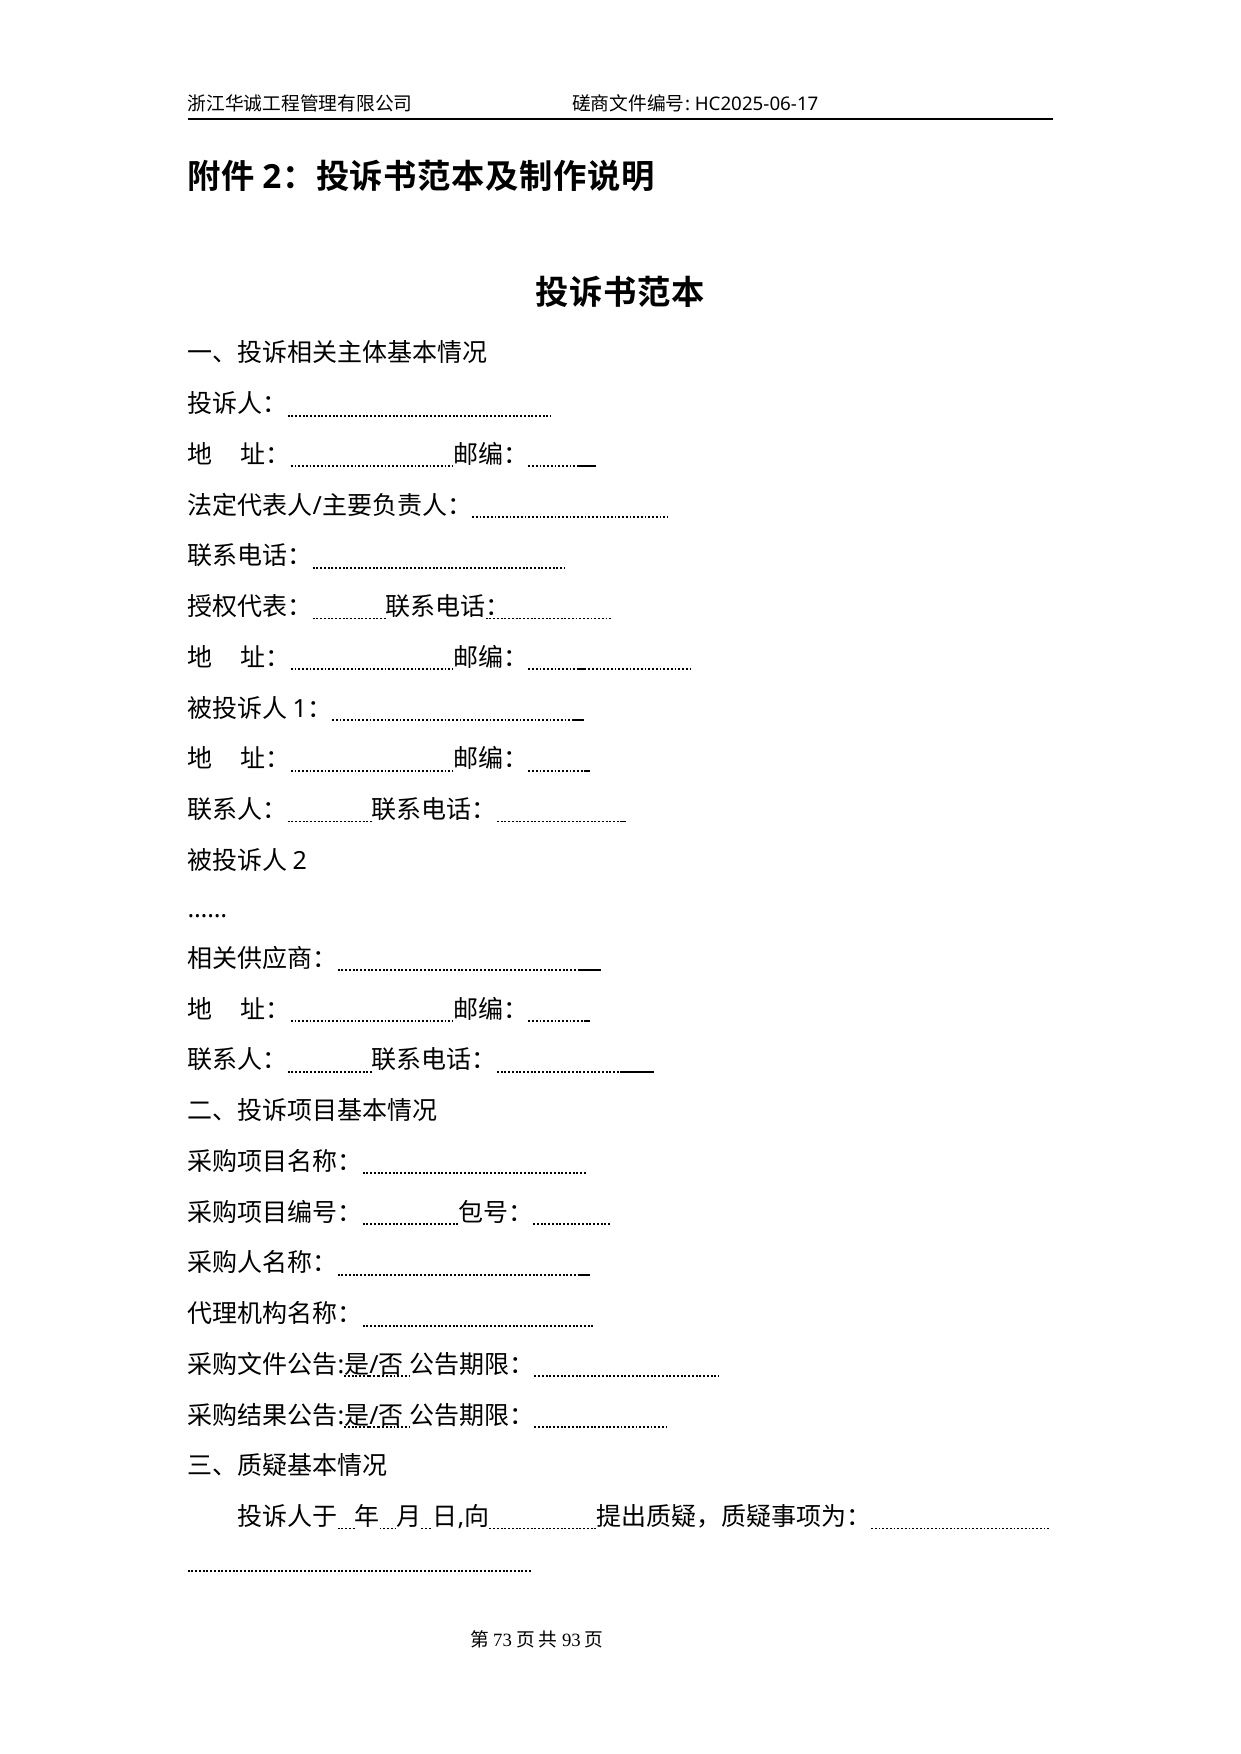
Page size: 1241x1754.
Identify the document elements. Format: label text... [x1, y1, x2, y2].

text 授权代表： 联系电话： [187, 587, 1053, 623]
text 三、质疑基本情况 [187, 1446, 1053, 1482]
text 二、投诉项目基本情况 [187, 1091, 1053, 1127]
text 联系电话： [187, 536, 1053, 572]
text 投诉人： [187, 384, 1053, 420]
text 被投诉人2 [187, 840, 1053, 876]
text 采购项目编号： 包号： [187, 1192, 1053, 1228]
text 地 址： 邮编： [187, 637, 1053, 673]
text 相关供应商： [187, 938, 1053, 975]
text 投诉书范本 [187, 265, 1053, 314]
text 法定代表人/主要负责人： [187, 485, 1053, 521]
text 地 址： 邮编： [187, 434, 1053, 471]
text 被投诉人1： [187, 688, 1053, 724]
text 采购文件公告:是/否 公告期限： [187, 1344, 1053, 1381]
text 一、投诉相关主体基本情况 [187, 333, 1053, 369]
text 附件2：投诉书范本及制作说明 [187, 150, 1053, 198]
text 采购项目名称： [187, 1141, 1053, 1178]
text 采购人名称： [187, 1243, 1053, 1279]
text 地 址： 邮编： [187, 739, 1053, 775]
text 采购结果公告:是/否 公告期限： [187, 1395, 1053, 1431]
text 投诉人于 年 月 日,向 提出质疑，质疑事项为： [187, 1497, 1053, 1533]
text 代理机构名称： [187, 1294, 1053, 1330]
text 联系人： 联系电话： [187, 789, 1053, 826]
text …… [187, 891, 1053, 925]
text 地 址： 邮编： [187, 989, 1053, 1026]
text 联系人： 联系电话： [187, 1040, 1053, 1076]
